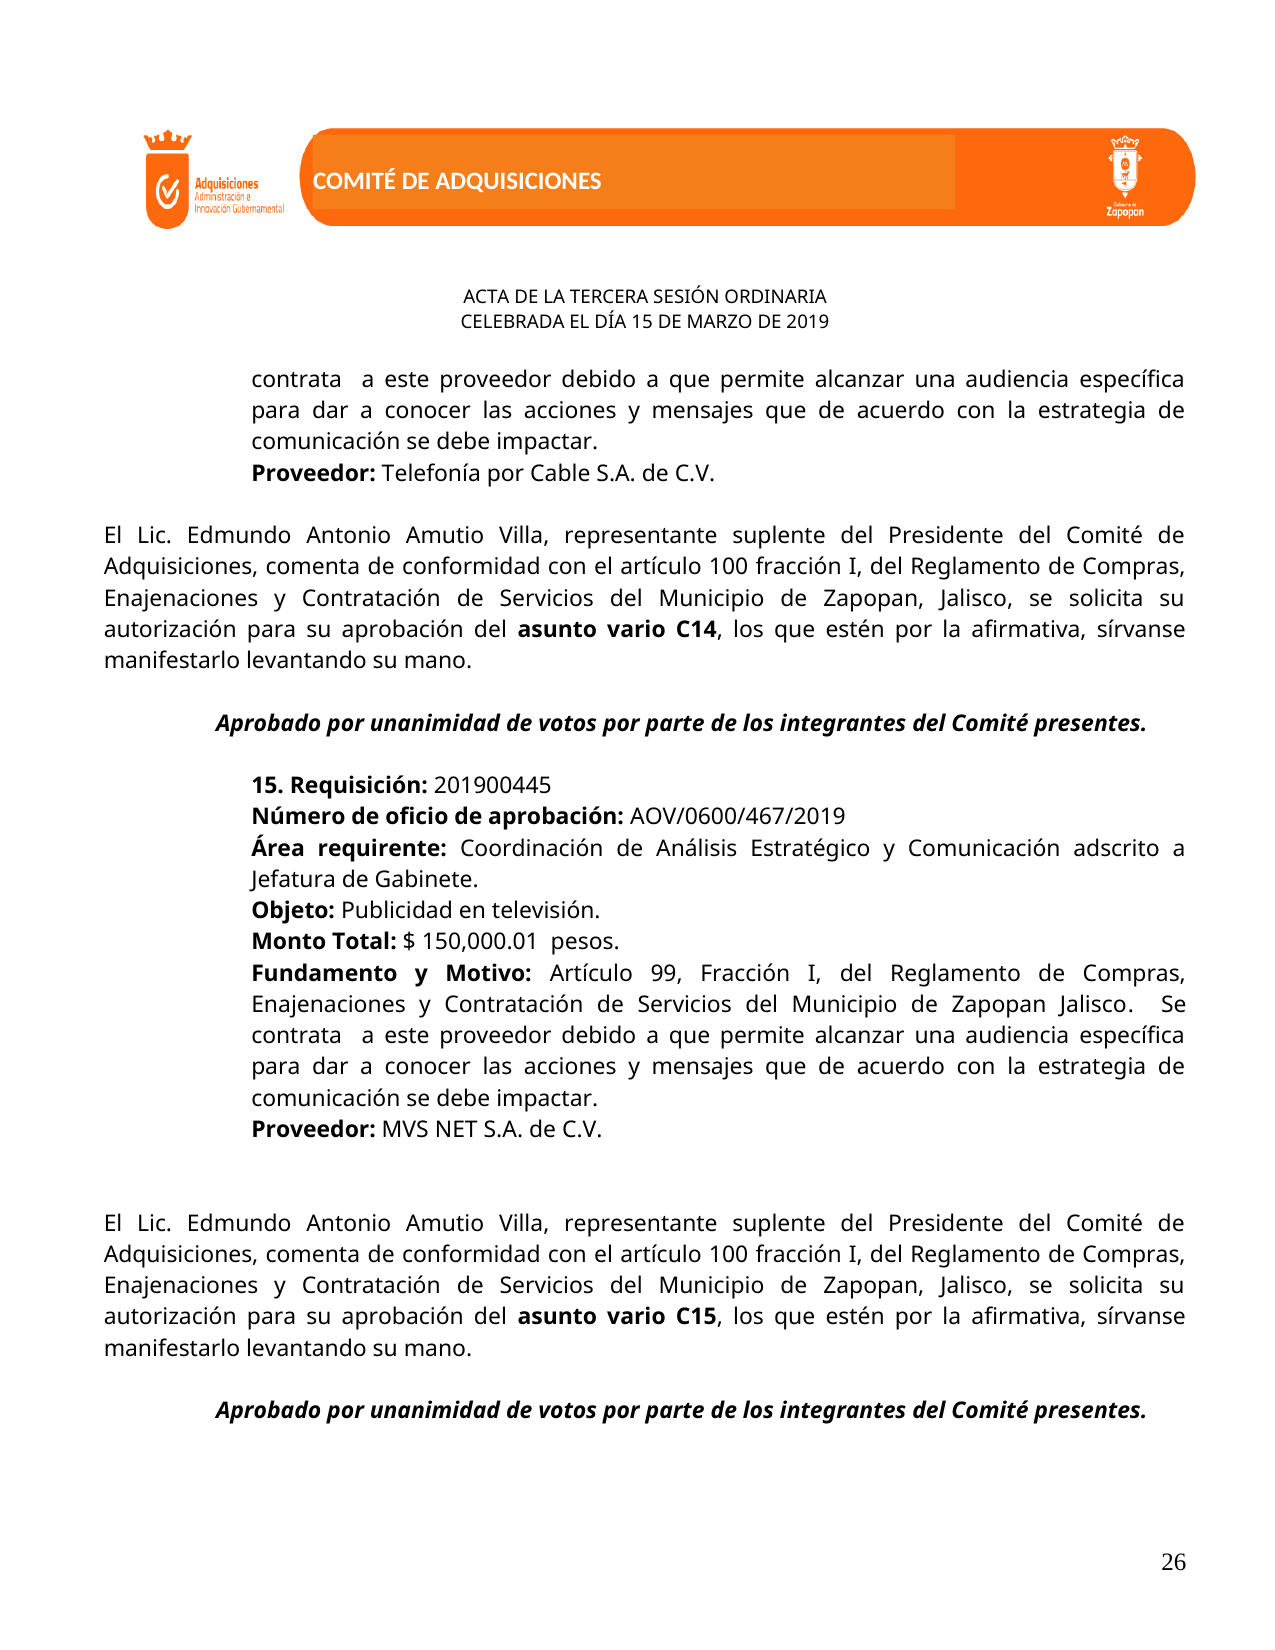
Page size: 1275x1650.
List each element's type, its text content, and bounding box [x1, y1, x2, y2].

text Aprobado por unanimidad de votos por parte de los integrantes del Comité presentes. [177, 1394, 1186, 1425]
text Proveedor: MVS NET S.A. de C.V. [177, 1113, 1186, 1144]
text Objeto: Publicidad en televisión. [251, 894, 1186, 925]
text El Lic. Edmundo Antonio Amutio Villa, representante suplente del Presidente del Comité de Adquisiciones, comenta de conformidad con el artículo 100 fracción I, del Reglamento de Compras, Enajenaciones y Contratación de Servicios del Municipio de Zapopan, Jalisco, se solicita su autorización para su aprobación del asunto vario C15, los que estén por la afirmativa, sírvanse manifestarlo levantando su mano. [103, 1207, 1186, 1363]
text Número de oficio de aprobación: AOV/0600/467/2019 [177, 800, 1186, 832]
text Monto Total: $ 150,000.01 pesos. [177, 925, 1186, 957]
text Área requirente: Coordinación de Análisis Estratégico y Comunicación adscrito a Jefatura de Gabinete. [251, 832, 1186, 894]
picture [103, 73, 1224, 284]
text Proveedor: Telefonía por Cable S.A. de C.V. [177, 457, 1186, 488]
text Aprobado por unanimidad de votos por parte de los integrantes del Comité presentes. [177, 707, 1186, 738]
text 15. Requisición: 201900445 [177, 769, 1186, 800]
text El Lic. Edmundo Antonio Amutio Villa, representante suplente del Presidente del Comité de Adquisiciones, comenta de conformidad con el artículo 100 fracción I, del Reglamento de Compras, Enajenaciones y Contratación de Servicios del Municipio de Zapopan, Jalisco, se solicita su autorización para su aprobación del asunto vario C14, los que estén por la afirmativa, sírvanse manifestarlo levantando su mano. [103, 519, 1186, 675]
